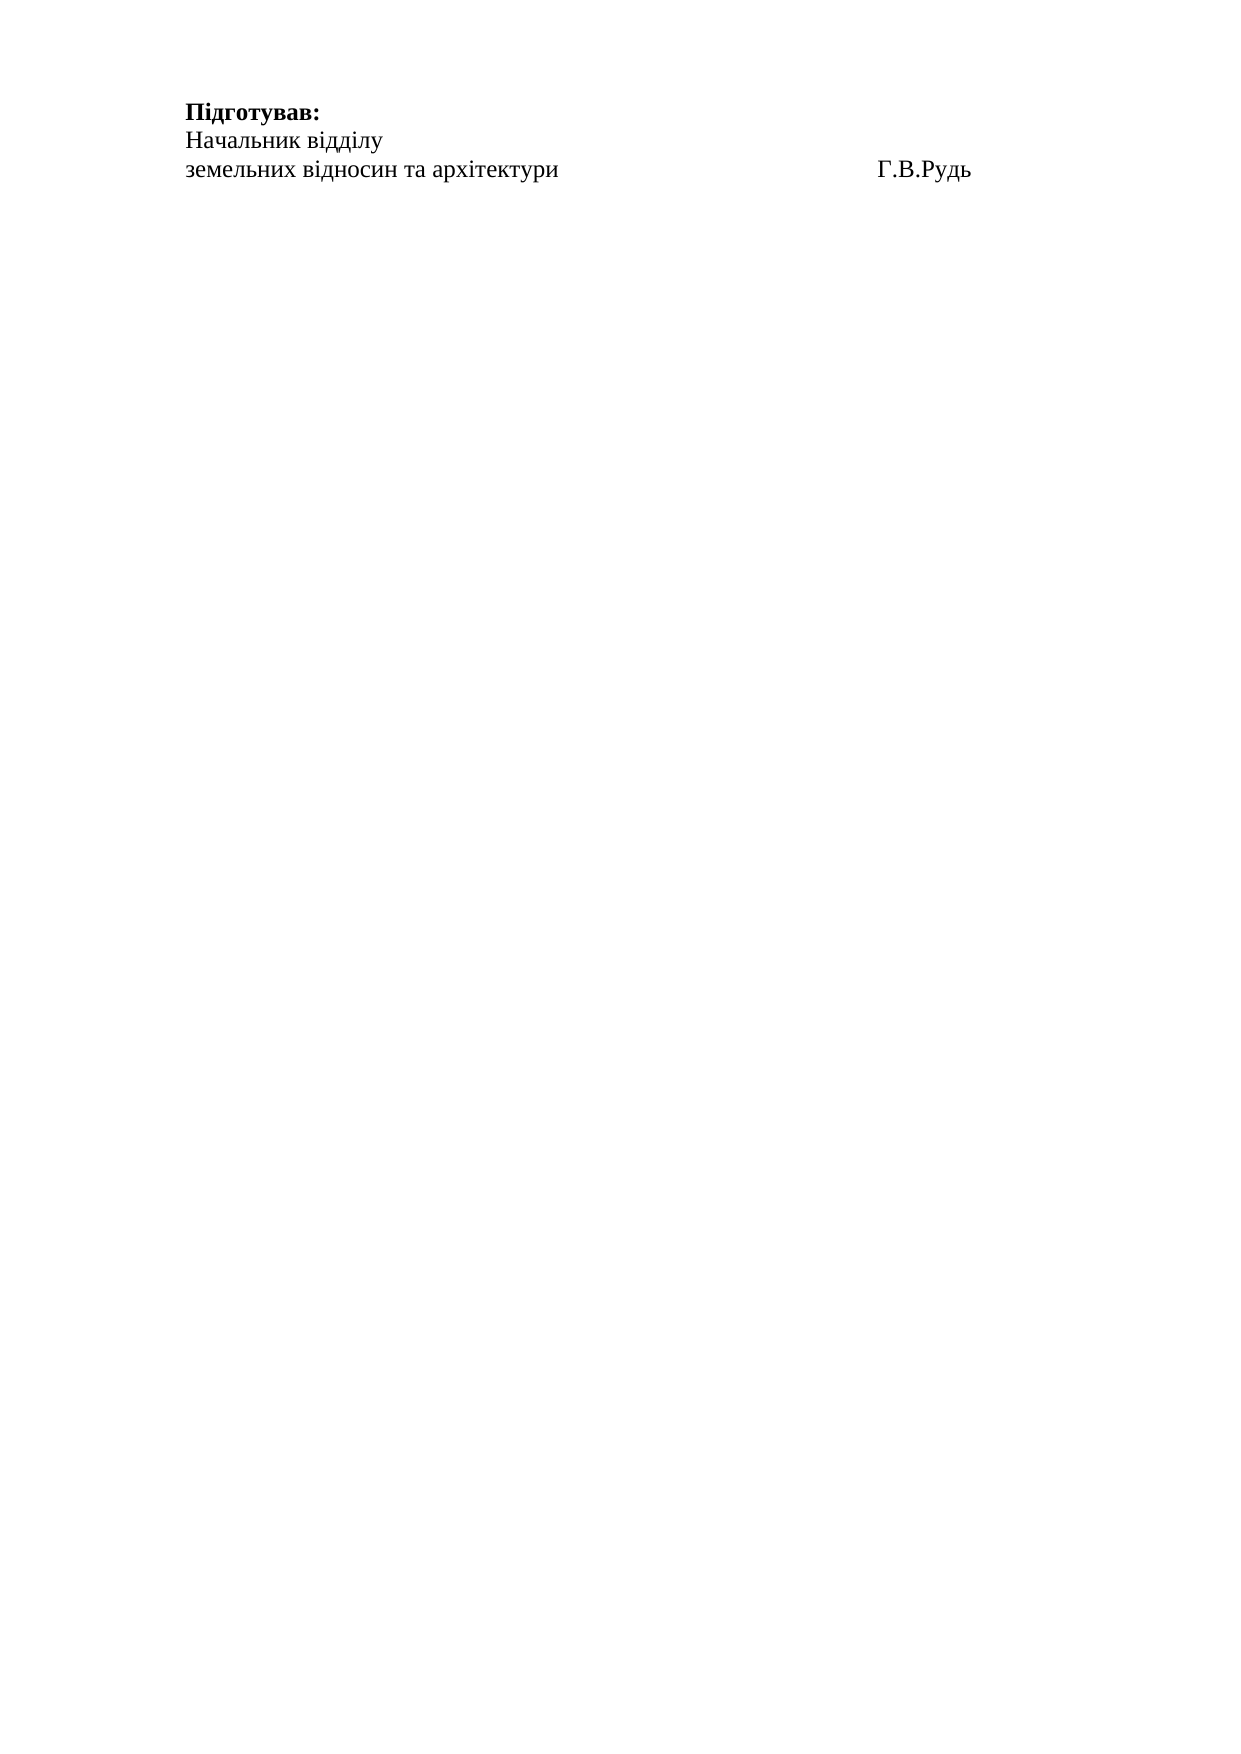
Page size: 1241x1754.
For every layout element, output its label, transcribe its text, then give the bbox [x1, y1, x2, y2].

text Підготував: [148, 97, 1211, 125]
text Начальник відділу [148, 125, 1211, 154]
text земельних відносин та архітектури Г.В.Рудь [148, 154, 1211, 183]
